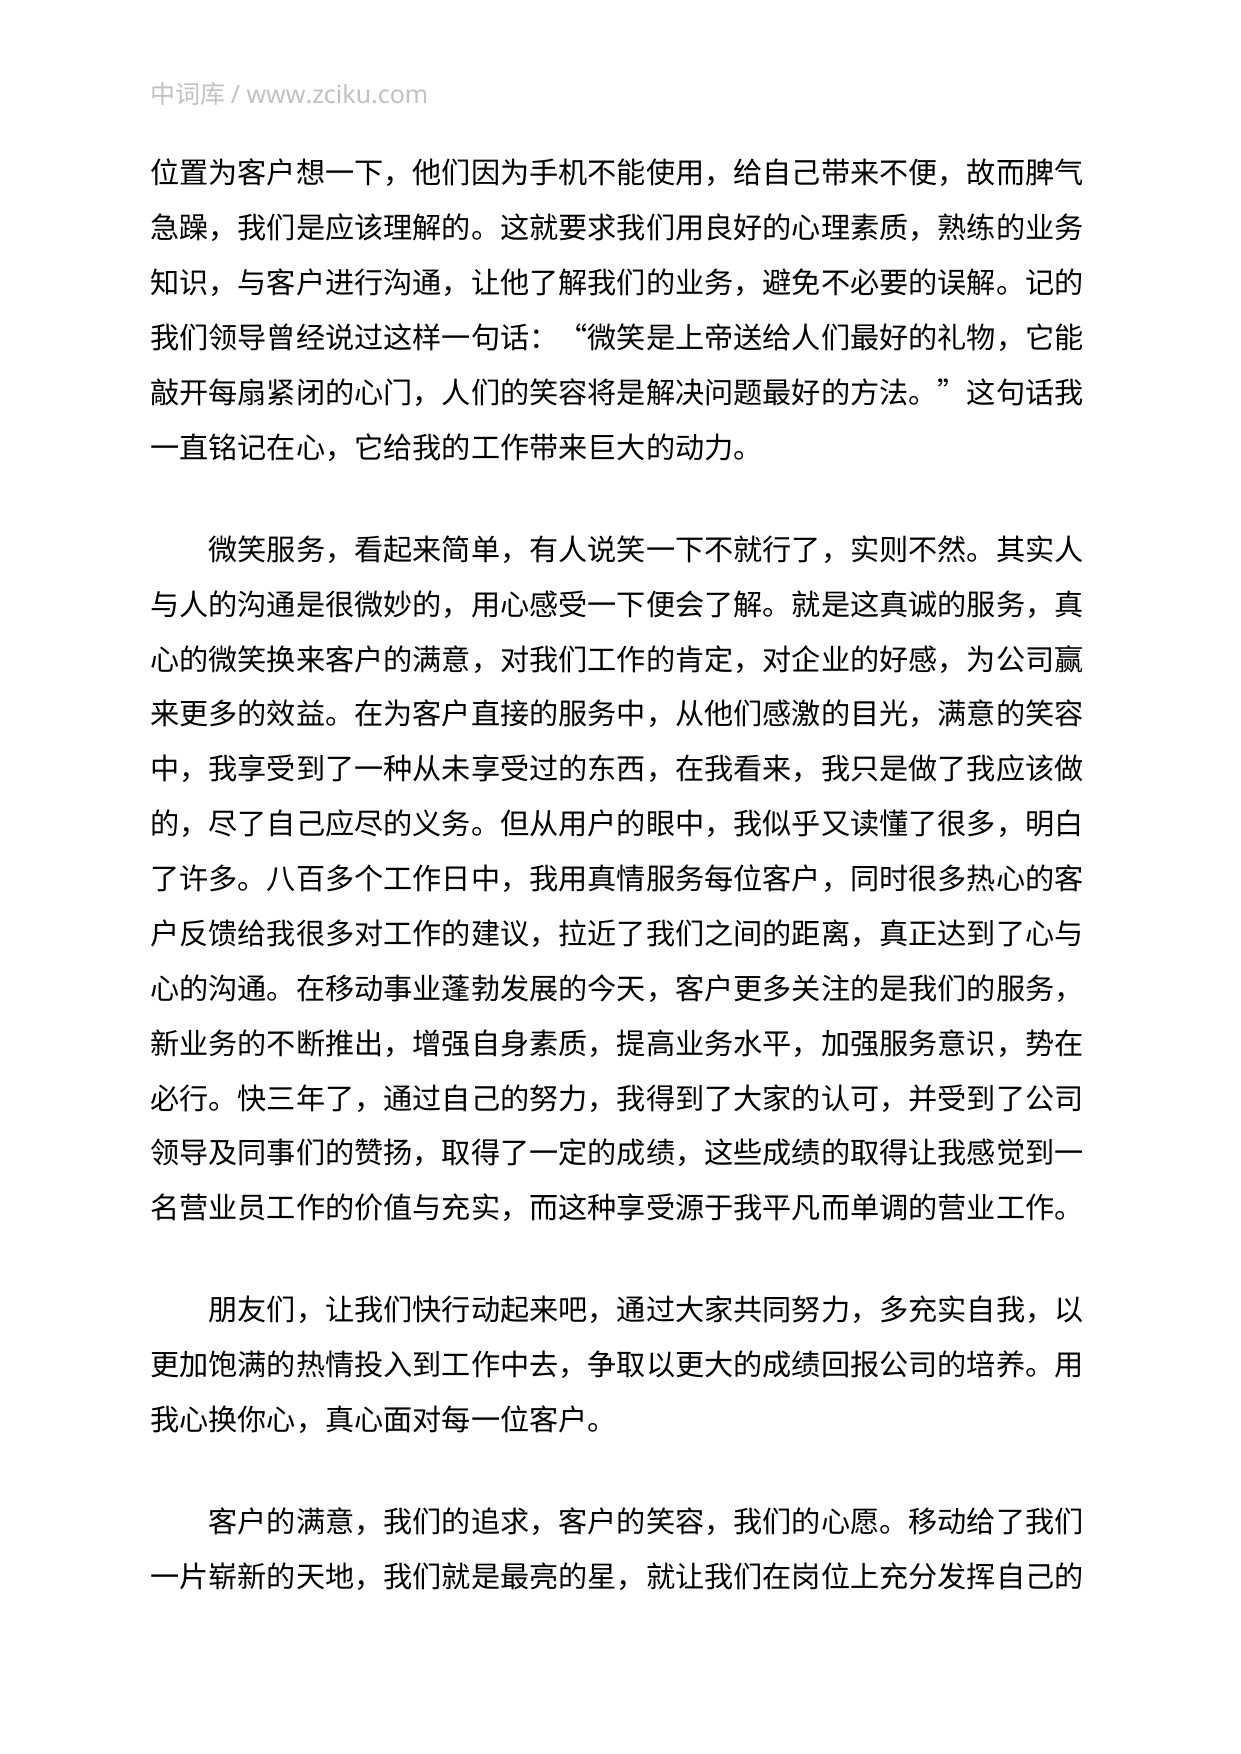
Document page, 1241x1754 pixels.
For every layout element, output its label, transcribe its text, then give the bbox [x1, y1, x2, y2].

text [150, 150, 1090, 467]
text 朋友们，让我们快行动起来吧，通过大家共同努力，多充实自我，以更加饱满的热情投入到工作中去，争取以更大的成绩回报公司的培养。用我心换你心，真心面对每一位客户。 [150, 1287, 1090, 1439]
text 微笑服务，看起来简单，有人说笑一下不就行了，实则不然。其实人与人的沟通是很微妙的，用心感受一下便会了解。就是这真诚的服务，真心的微笑换来客户的满意，对我们工作的肯定，对企业的好感，为公司赢来更多的效益。在为客户直接的服务中，从他们感激的目光，满意的笑容中，我享受到了一种从未享受过的东西，在我看来，我只是做了我应该做的，尽了自己应尽的义务。但从用户的眼中，我似乎又读懂了很多，明白了许多。八百多个工作日中，我用真情服务每位客户，同时很多热心的客户反馈给我很多对工作的建议，拉近了我们之间的距离，真正达到了心与心的沟通。在移动事业蓬勃发展的今天，客户更多关注的是我们的服务，新业务的不断推出，增强自身素质，提高业务水平，加强服务意识，势在必行。快三年了，通过自己的努力，我得到了大家的认可，并受到了公司领导及同事们的赞扬，取得了一定的成绩，这些成绩的取得让我感觉到一名营业员工作的价值与充实，而这种享受源于我平凡而单调的营业工作。 [150, 526, 1090, 1227]
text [150, 1498, 1090, 1596]
